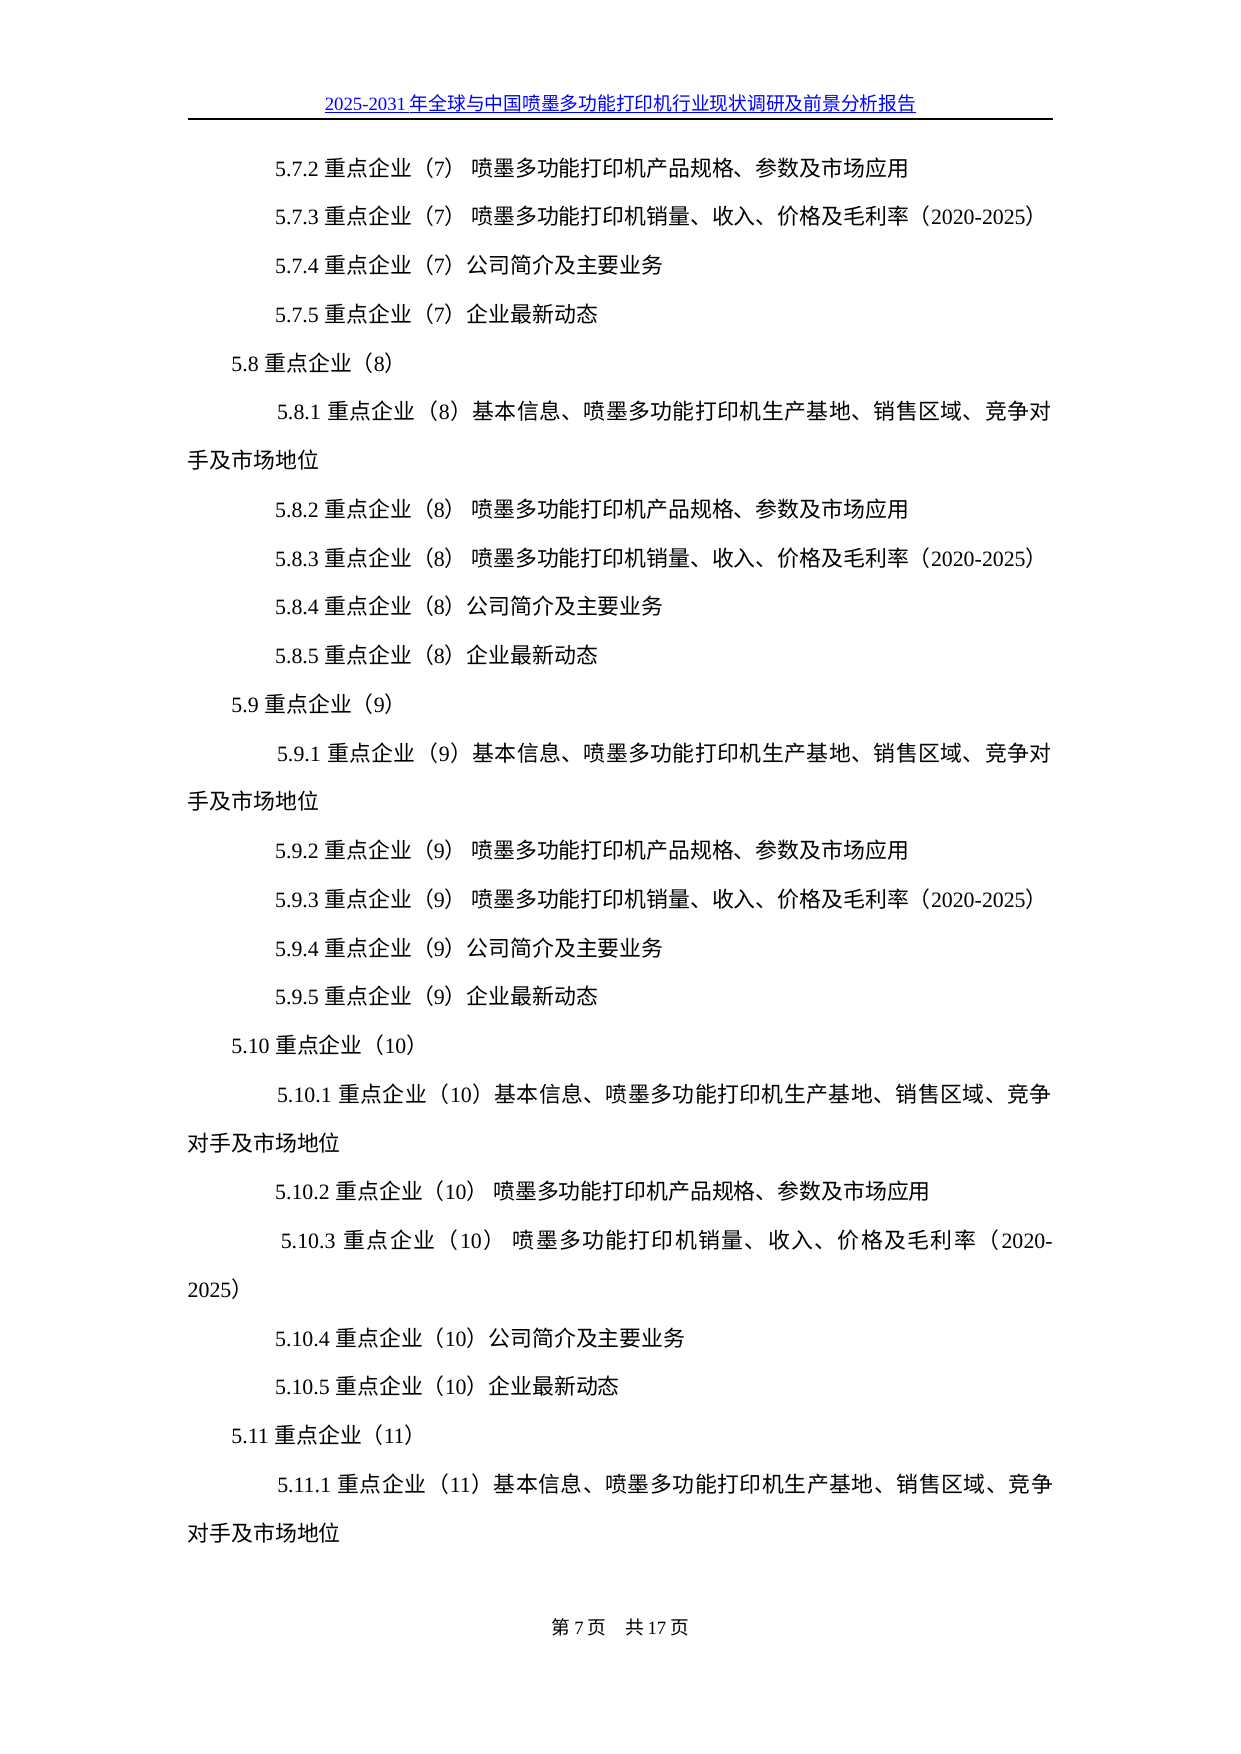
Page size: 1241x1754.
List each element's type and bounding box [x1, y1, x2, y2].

text [187, 150, 1053, 1548]
